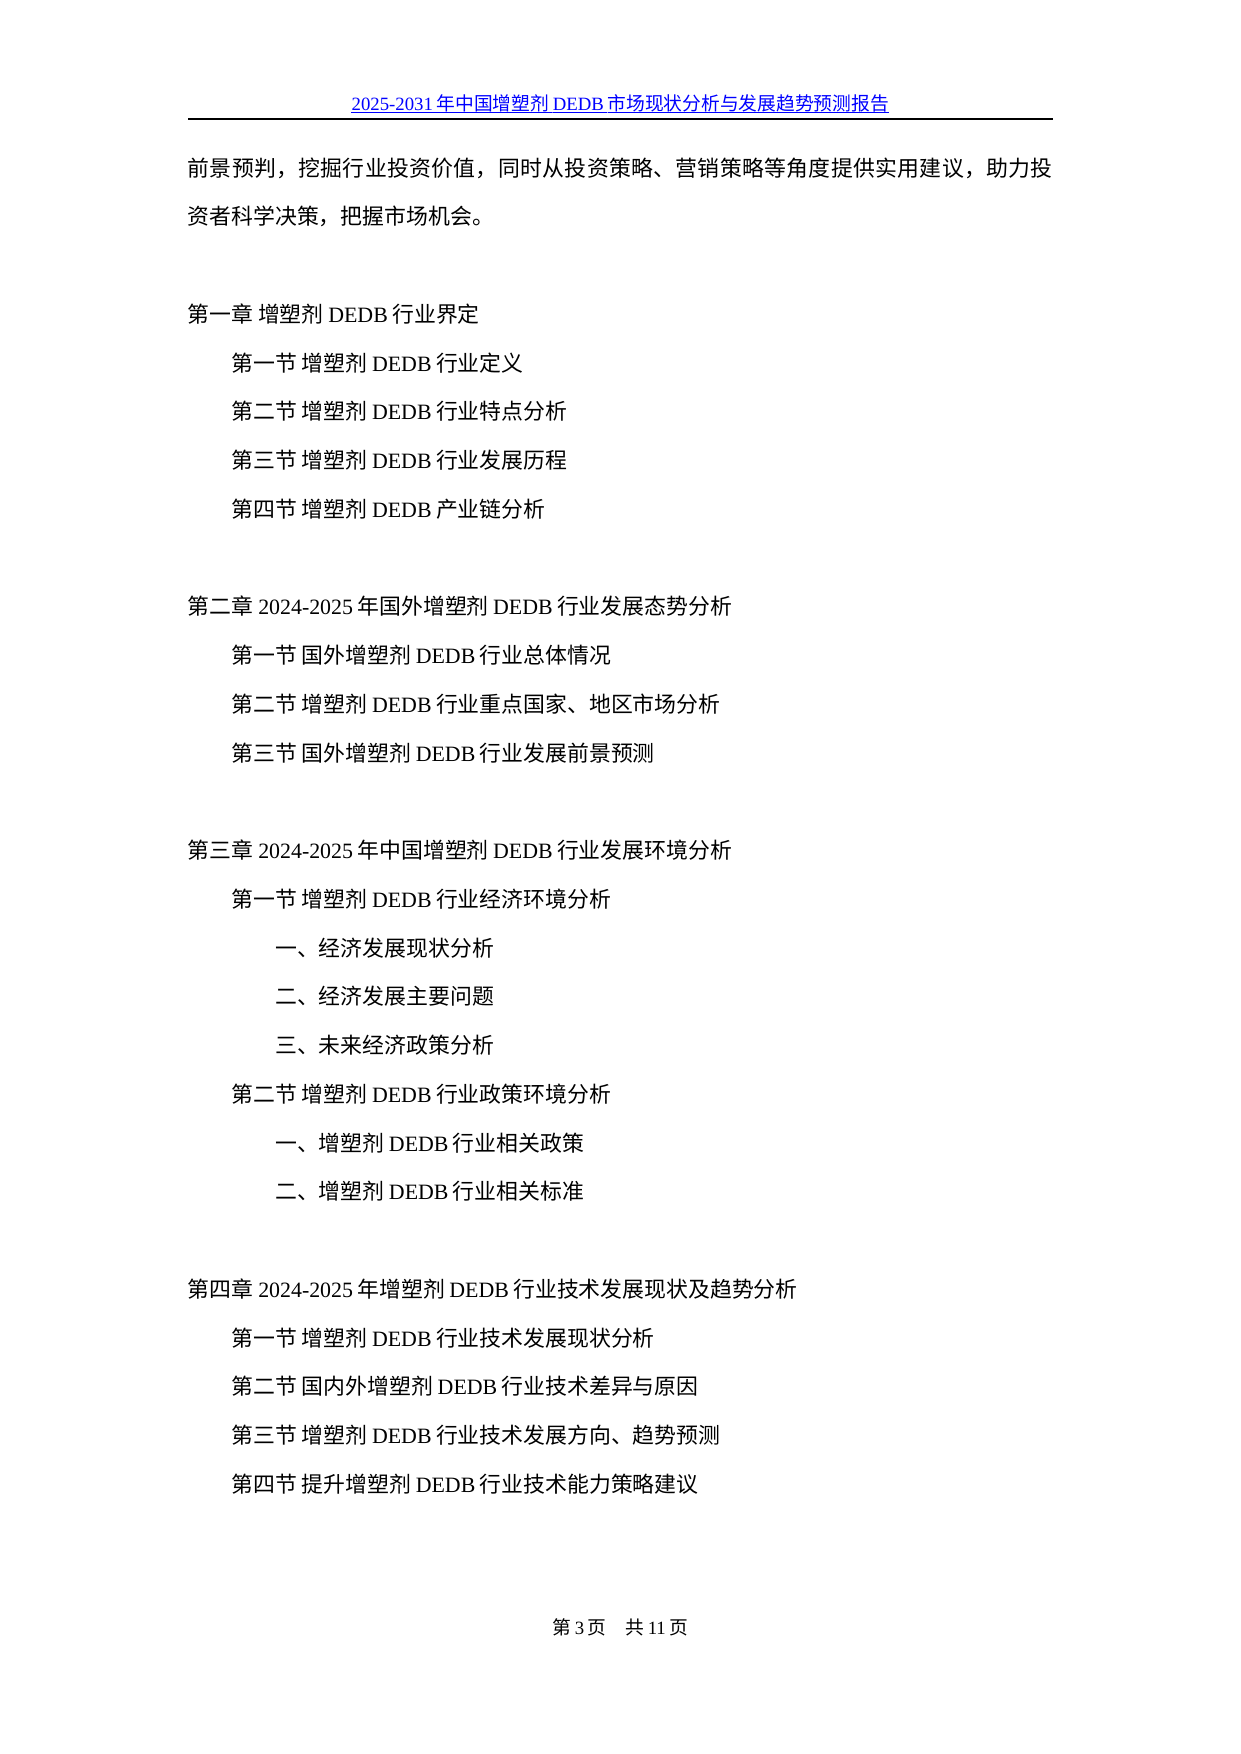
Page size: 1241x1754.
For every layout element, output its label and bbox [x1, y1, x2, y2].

text [187, 150, 1053, 1499]
